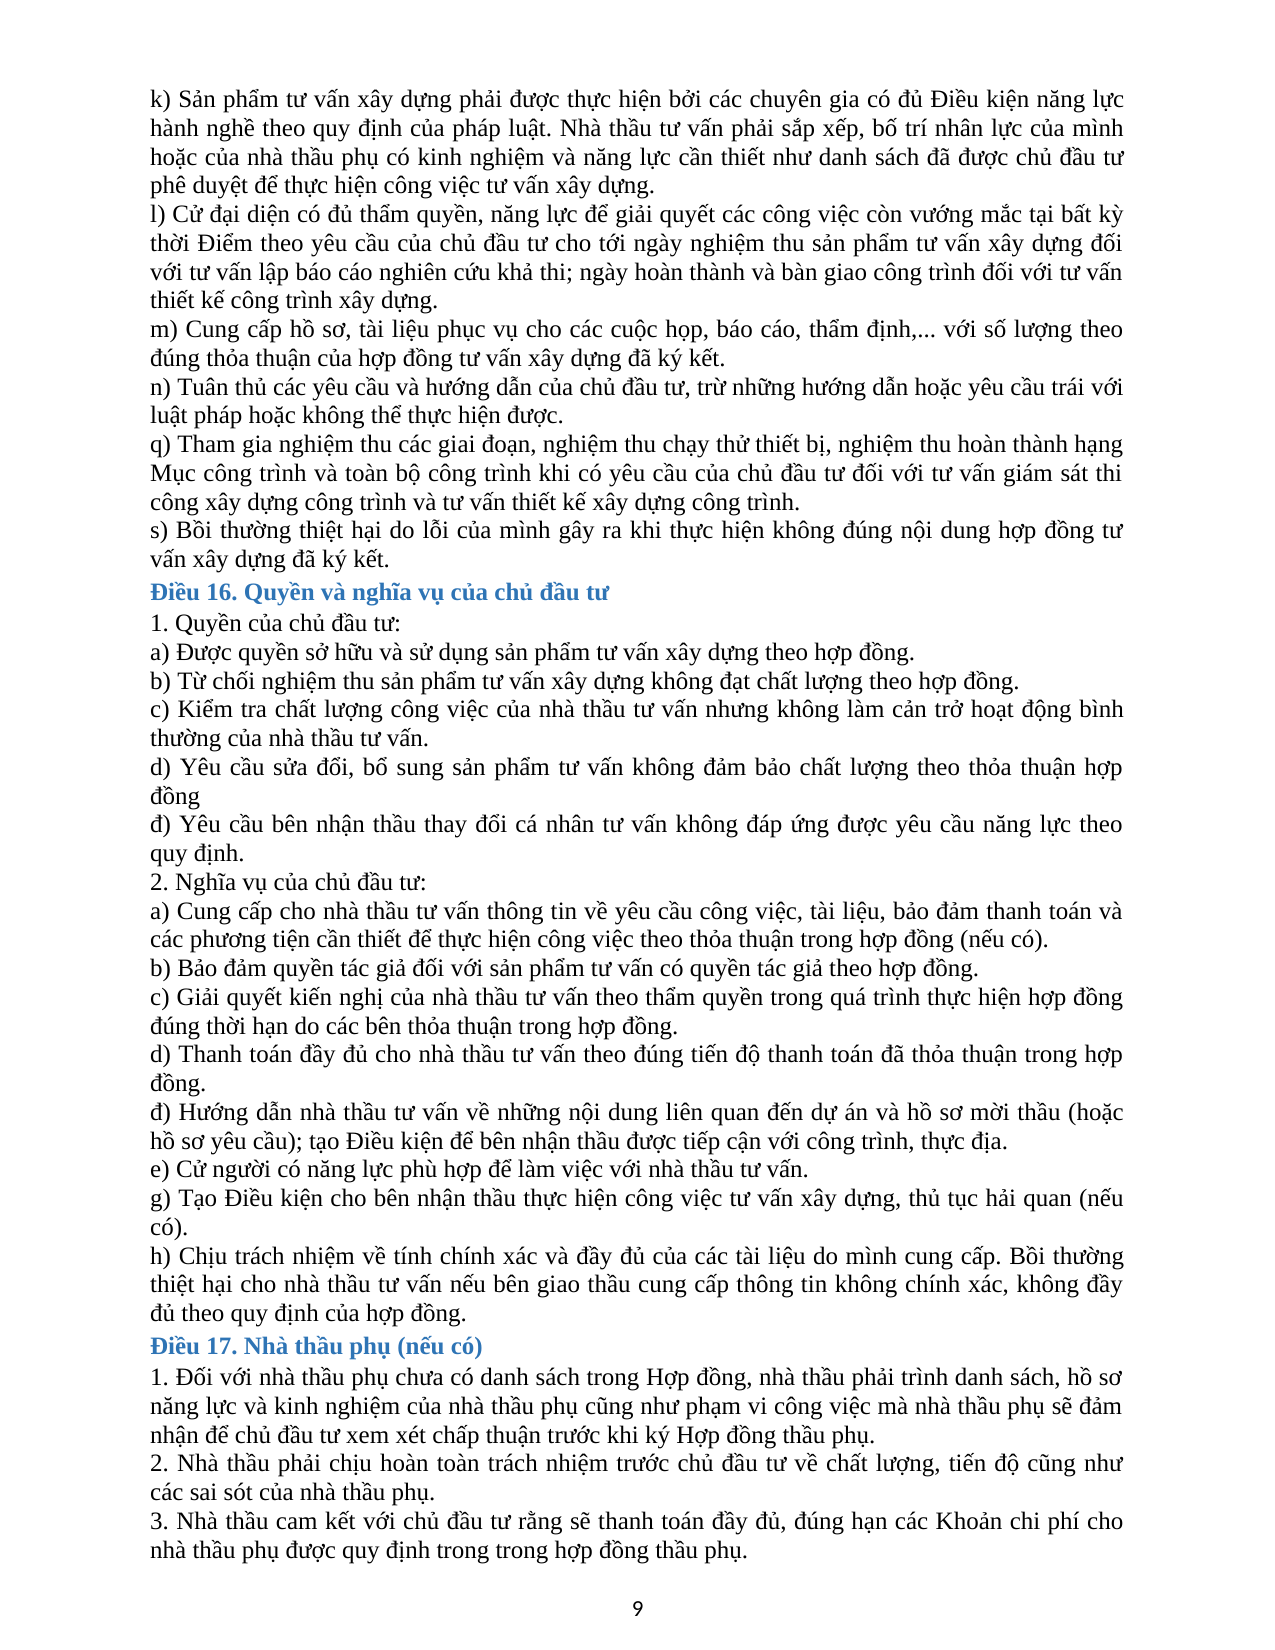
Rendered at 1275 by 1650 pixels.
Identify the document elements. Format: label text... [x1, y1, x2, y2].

text m) Cung cấp hồ sơ, tài liệu phục vụ cho các cuộc họp, báo cáo, thẩm định,... với số lượng theo đúng thỏa thuận của hợp đồng tư vấn xây dựng đã ký kết. [150, 314, 1125, 372]
text 1. Quyền của chủ đầu tư: [150, 608, 1125, 637]
text l) Cử đại diện có đủ thẩm quyền, năng lực để giải quyết các công việc còn vướng mắc tại bất kỳ thời Điểm theo yêu cầu của chủ đầu tư cho tới ngày nghiệm thu sản phẩm tư vấn xây dựng đối với tư vấn lập báo cáo nghiên cứu khả thi; ngày hoàn thành và bàn giao công trình đối với tư vấn thiết kế công trình xây dựng. [150, 199, 1125, 314]
text a) Được quyền sở hữu và sử dụng sản phẩm tư vấn xây dựng theo hợp đồng. [150, 637, 1125, 666]
text 3. Nhà thầu cam kết với chủ đầu tư rằng sẽ thanh toán đầy đủ, đúng hạn các Khoản chi phí cho nhà thầu phụ được quy định trong trong hợp đồng thầu phụ. [150, 1506, 1125, 1563]
text d) Thanh toán đầy đủ cho nhà thầu tư vấn theo đúng tiến độ thanh toán đã thỏa thuận trong hợp đồng. [150, 1039, 1125, 1097]
text k) Sản phẩm tư vấn xây dựng phải được thực hiện bởi các chuyên gia có đủ Điều kiện năng lực hành nghề theo quy định của pháp luật. Nhà thầu tư vấn phải sắp xếp, bố trí nhân lực của mình hoặc của nhà thầu phụ có kinh nghiệm và năng lực cần thiết như danh sách đã được chủ đầu tư phê duyệt để thực hiện công việc tư vấn xây dựng. [150, 84, 1125, 199]
text n) Tuân thủ các yêu cầu và hướng dẫn của chủ đầu tư, trừ những hướng dẫn hoặc yêu cầu trái với luật pháp hoặc không thể thực hiện được. [150, 372, 1125, 429]
text d) Yêu cầu sửa đổi, bổ sung sản phẩm tư vấn không đảm bảo chất lượng theo thỏa thuận hợp đồng [150, 752, 1125, 809]
subtitle Điều 17. Nhà thầu phụ (nếu có) [150, 1331, 1125, 1360]
text đ) Hướng dẫn nhà thầu tư vấn về những nội dung liên quan đến dự án và hồ sơ mời thầu (hoặc hồ sơ yêu cầu); tạo Điều kiện để bên nhận thầu được tiếp cận với công trình, thực địa. [150, 1097, 1125, 1154]
text a) Cung cấp cho nhà thầu tư vấn thông tin về yêu cầu công việc, tài liệu, bảo đảm thanh toán và các phương tiện cần thiết để thực hiện công việc theo thỏa thuận trong hợp đồng (nếu có). [150, 896, 1125, 953]
text c) Giải quyết kiến nghị của nhà thầu tư vấn theo thẩm quyền trong quá trình thực hiện hợp đồng đúng thời hạn do các bên thỏa thuận trong hợp đồng. [150, 982, 1125, 1039]
text b) Từ chối nghiệm thu sản phẩm tư vấn xây dựng không đạt chất lượng theo hợp đồng. [150, 666, 1125, 694]
subtitle Điều 16. Quyền và nghĩa vụ của chủ đầu tư [150, 577, 1125, 606]
text q) Tham gia nghiệm thu các giai đoạn, nghiệm thu chạy thử thiết bị, nghiệm thu hoàn thành hạng Mục công trình và toàn bộ công trình khi có yêu cầu của chủ đầu tư đối với tư vấn giám sát thi công xây dựng công trình và tư vấn thiết kế xây dựng công trình. [150, 429, 1125, 516]
text e) Cử người có năng lực phù hợp để làm việc với nhà thầu tư vấn. [150, 1154, 1125, 1183]
text c) Kiểm tra chất lượng công việc của nhà thầu tư vấn nhưng không làm cản trở hoạt động bình thường của nhà thầu tư vấn. [150, 694, 1125, 752]
text g) Tạo Điều kiện cho bên nhận thầu thực hiện công việc tư vấn xây dựng, thủ tục hải quan (nếu có). [150, 1183, 1125, 1241]
text 1. Đối với nhà thầu phụ chưa có danh sách trong Hợp đồng, nhà thầu phải trình danh sách, hồ sơ năng lực và kinh nghiệm của nhà thầu phụ cũng như phạm vi công việc mà nhà thầu phụ sẽ đảm nhận để chủ đầu tư xem xét chấp thuận trước khi ký Hợp đồng thầu phụ. [150, 1362, 1125, 1448]
text 2. Nghĩa vụ của chủ đầu tư: [150, 867, 1125, 896]
text đ) Yêu cầu bên nhận thầu thay đổi cá nhân tư vấn không đáp ứng được yêu cầu năng lực theo quy định. [150, 809, 1125, 867]
text 2. Nhà thầu phải chịu hoàn toàn trách nhiệm trước chủ đầu tư về chất lượng, tiến độ cũng như các sai sót của nhà thầu phụ. [150, 1448, 1125, 1506]
text b) Bảo đảm quyền tác giả đối với sản phẩm tư vấn có quyền tác giả theo hợp đồng. [150, 953, 1125, 982]
text h) Chịu trách nhiệm về tính chính xác và đầy đủ của các tài liệu do mình cung cấp. Bồi thường thiệt hại cho nhà thầu tư vấn nếu bên giao thầu cung cấp thông tin không chính xác, không đầy đủ theo quy định của hợp đồng. [150, 1241, 1125, 1327]
text s) Bồi thường thiệt hại do lỗi của mình gây ra khi thực hiện không đúng nội dung hợp đồng tư vấn xây dựng đã ký kết. [150, 516, 1125, 573]
